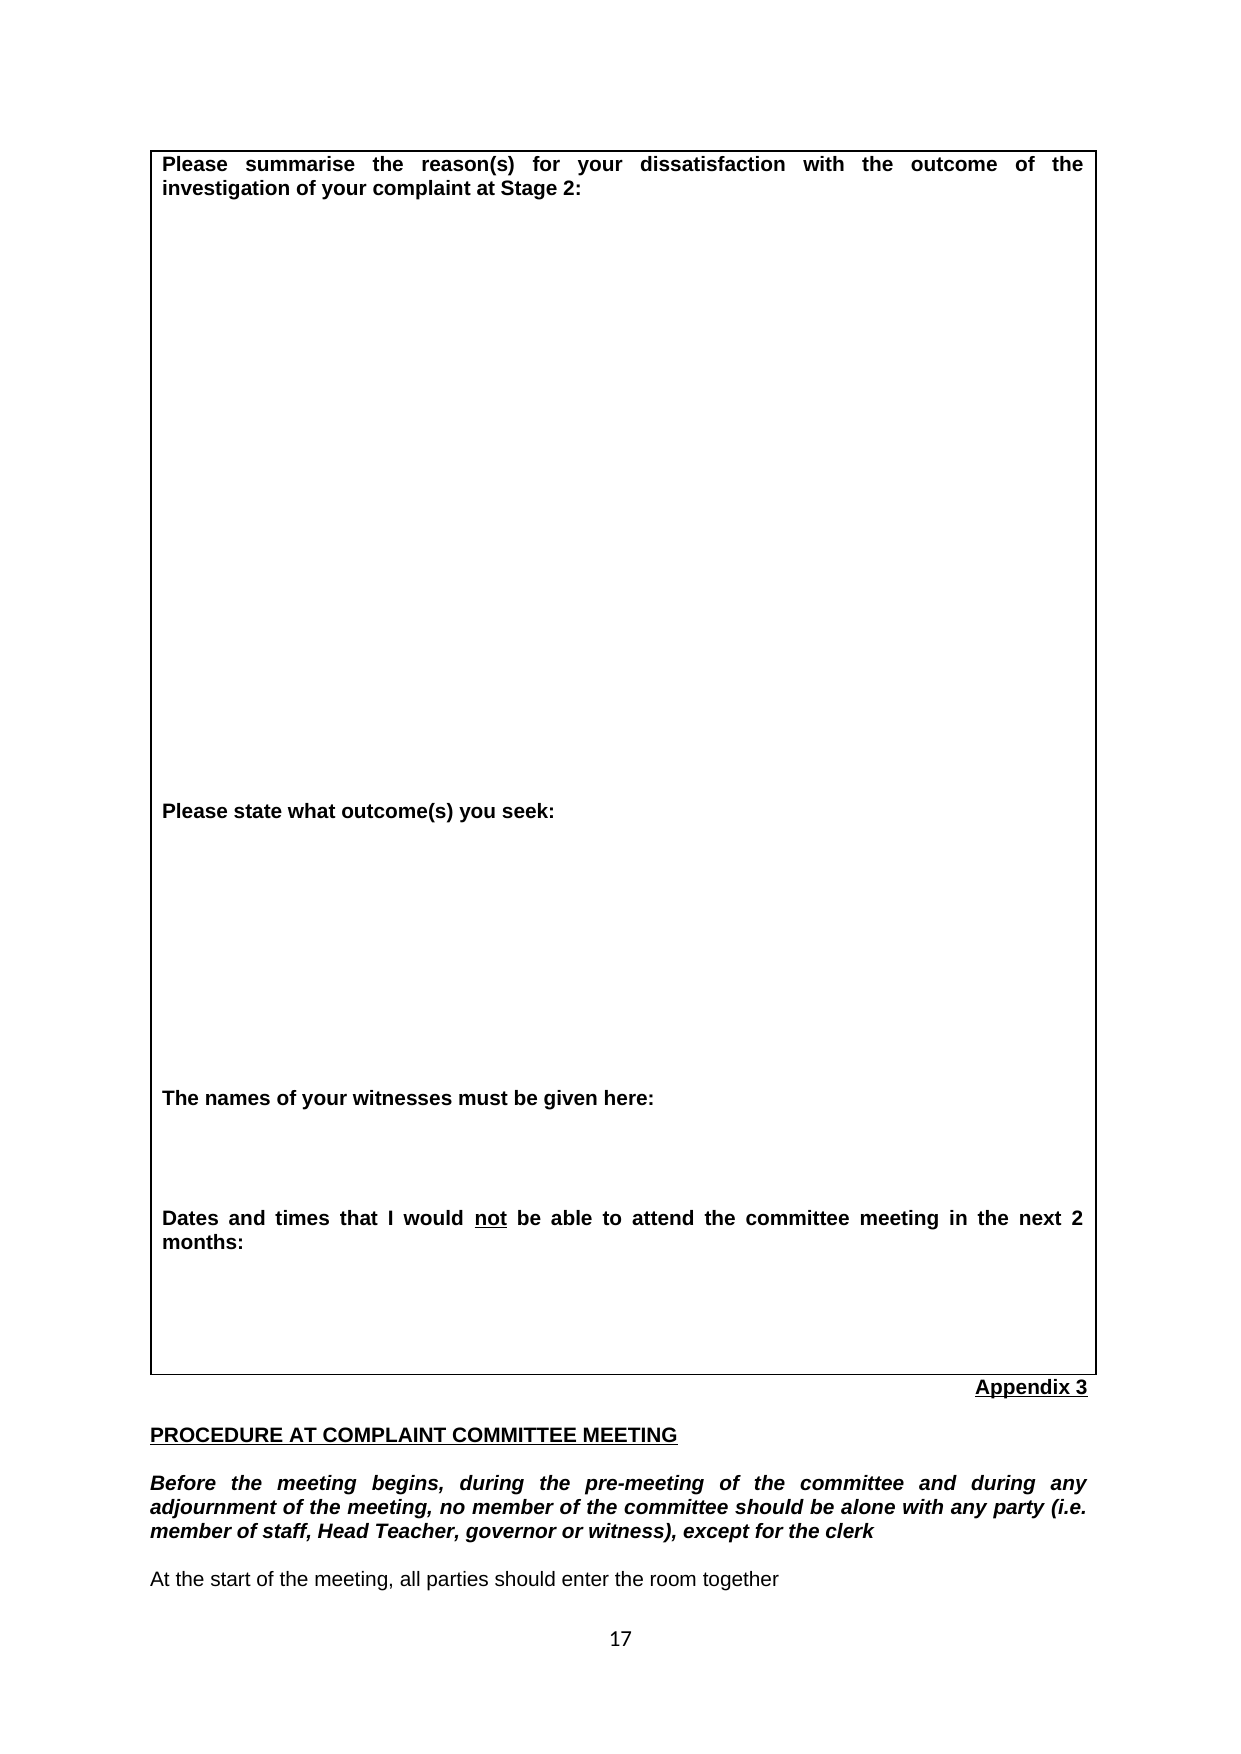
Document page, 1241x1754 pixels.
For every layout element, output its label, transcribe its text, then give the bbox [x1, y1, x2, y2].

text Before the meeting begins, during the pre-meeting of the committee and during any adjournment of the meeting, no member of the committee should be alone with any party (i.e. member of staff, Head Teacher, governor or witness), except for the clerk [150, 1471, 1090, 1543]
text Appendix 3 [975, 1375, 1090, 1399]
table_header Please summarise the reason(s) for your dissatisfaction with the outcome of the investigation of your complaint at Stage 2: Please state what outcome(s) you seek: The names of your witnesses must be given here: Dates and times that I would not be able to attend the committee meeting in the next 2 months: [152, 152, 1095, 1373]
text PROCEDURE AT COMPLAINT COMMITTEE MEETING [150, 1423, 1090, 1447]
text At the start of the meeting, all parties should enter the room together [150, 1567, 1090, 1591]
